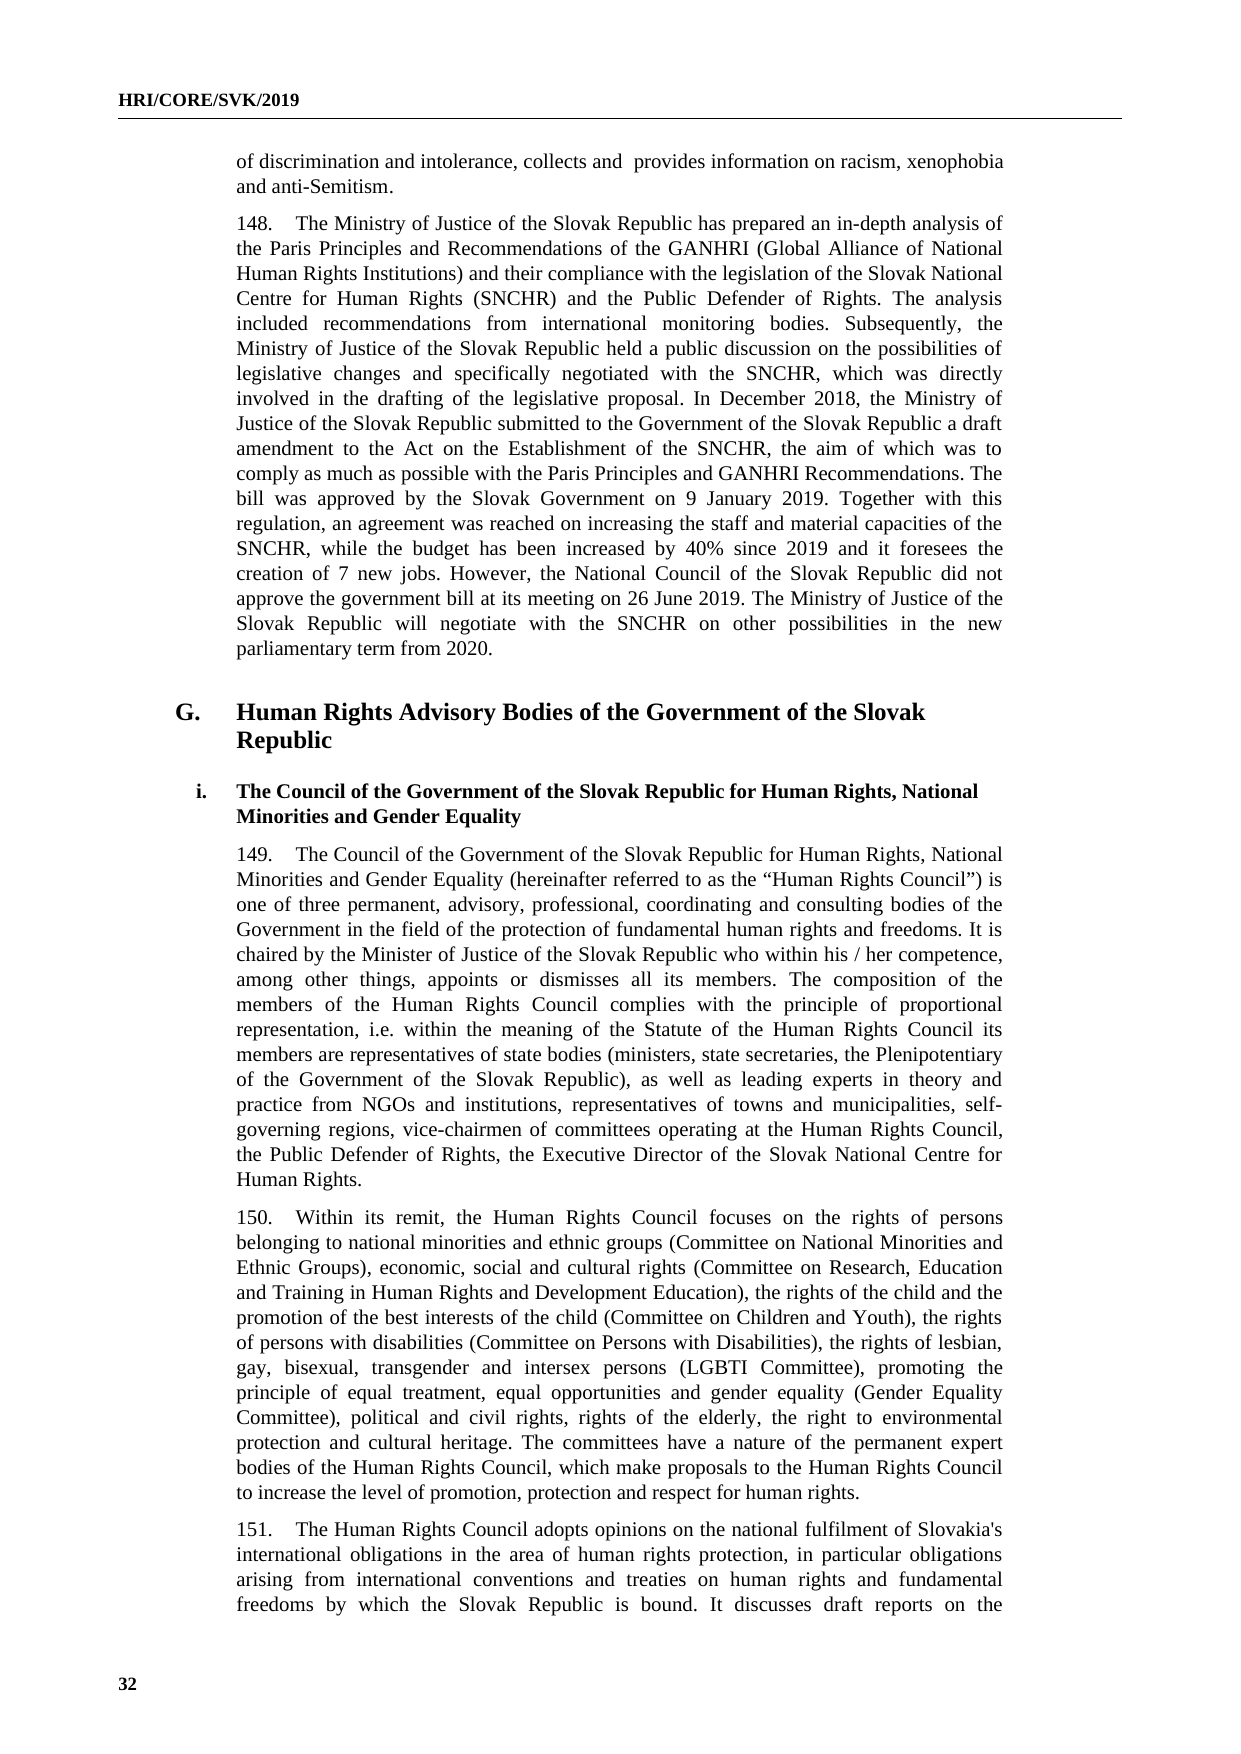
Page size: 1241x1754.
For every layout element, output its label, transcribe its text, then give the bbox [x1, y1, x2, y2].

list The Ministry of Justice of the Slovak Republic has prepared an in-depth analysis of the Paris Principles and Recommendations of the GANHRI (Global Alliance of National Human Rights Institutions) and their compliance with the legislation of the Slovak National Centre for Human Rights (SNCHR) and the Public Defender of Rights. The analysis included recommendations from international monitoring bodies. Subsequently, the Ministry of Justice of the Slovak Republic held a public discussion on the possibilities of legislative changes and specifically negotiated with the SNCHR, which was directly involved in the drafting of the legislative proposal. In December 2018, the Ministry of Justice of the Slovak Republic submitted to the Government of the Slovak Republic a draft amendment to the Act on the Establishment of the SNCHR, the aim of which was to comply as much as possible with the Paris Principles and GANHRI Recommendations. The bill was approved by the Slovak Government on 9 January 2019. Together with this regulation, an agreement was reached on increasing the staff and material capacities of the SNCHR, while the budget has been increased by 40% since 2019 and it foresees the creation of 7 new jobs. However, the National Council of the Slovak Republic did not approve the government bill at its meeting on 26 June 2019. The Ministry of Justice of the Slovak Republic will negotiate with the SNCHR on other possibilities in the new parliamentary term from 2020. [236, 210, 1004, 660]
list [236, 1516, 1004, 1616]
text i. The Council of the Government of the Slovak Republic for Human Rights, National Minorities and Gender Equality [118, 779, 1004, 829]
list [236, 148, 1004, 198]
list The Council of the Government of the Slovak Republic for Human Rights, National Minorities and Gender Equality (hereinafter referred to as the “Human Rights Council”) is one of three permanent, advisory, professional, coordinating and consulting bodies of the Government in the field of the protection of fundamental human rights and freedoms. It is chaired by the Minister of Justice of the Slovak Republic who within his / her competence, among other things, appoints or dismisses all its members. The composition of the members of the Human Rights Council complies with the principle of proportional representation, i.e. within the meaning of the Statute of the Human Rights Council its members are representatives of state bodies (ministers, state secretaries, the Plenipotentiary of the Government of the Slovak Republic), as well as leading experts in theory and practice from NGOs and institutions, representatives of towns and municipalities, self-governing regions, vice-chairmen of committees operating at the Human Rights Council, the Public Defender of Rights, the Executive Director of the Slovak National Centre for Human Rights. [236, 841, 1004, 1191]
list Within its remit, the Human Rights Council focuses on the rights of persons belonging to national minorities and ethnic groups (Committee on National Minorities and Ethnic Groups), economic, social and cultural rights (Committee on Research, Education and Training in Human Rights and Development Education), the rights of the child and the promotion of the best interests of the child (Committee on Children and Youth), the rights of persons with disabilities (Committee on Persons with Disabilities), the rights of lesbian, gay, bisexual, transgender and intersex persons (LGBTI Committee), promoting the principle of equal treatment, equal opportunities and gender equality (Gender Equality Committee), political and civil rights, rights of the elderly, the right to environmental protection and cultural heritage. The committees have a nature of the permanent expert bodies of the Human Rights Council, which make proposals to the Human Rights Council to increase the level of promotion, protection and respect for human rights. [236, 1204, 1004, 1504]
text G. Human Rights Advisory Bodies of the Government of the Slovak Republic [118, 698, 1004, 754]
